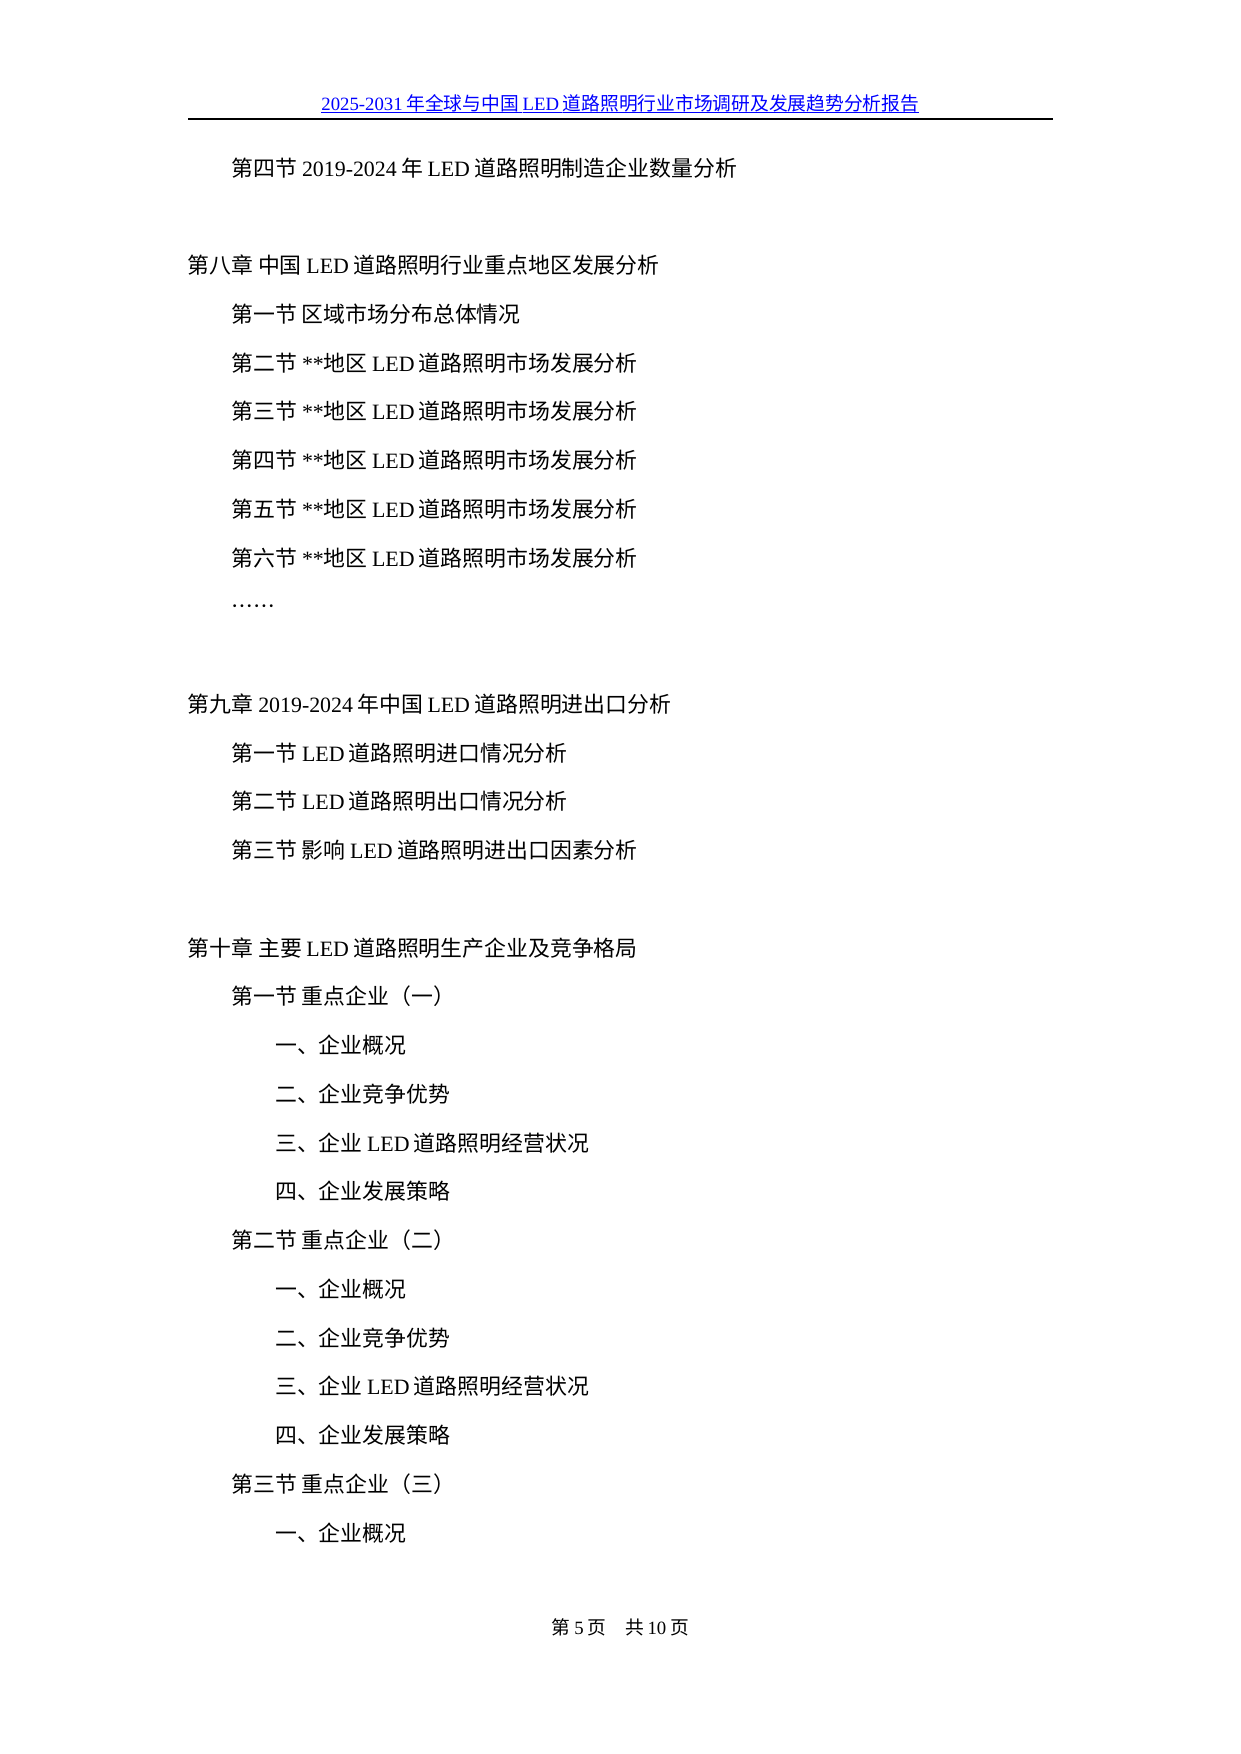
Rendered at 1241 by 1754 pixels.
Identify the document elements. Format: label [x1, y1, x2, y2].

text [187, 150, 1053, 1548]
